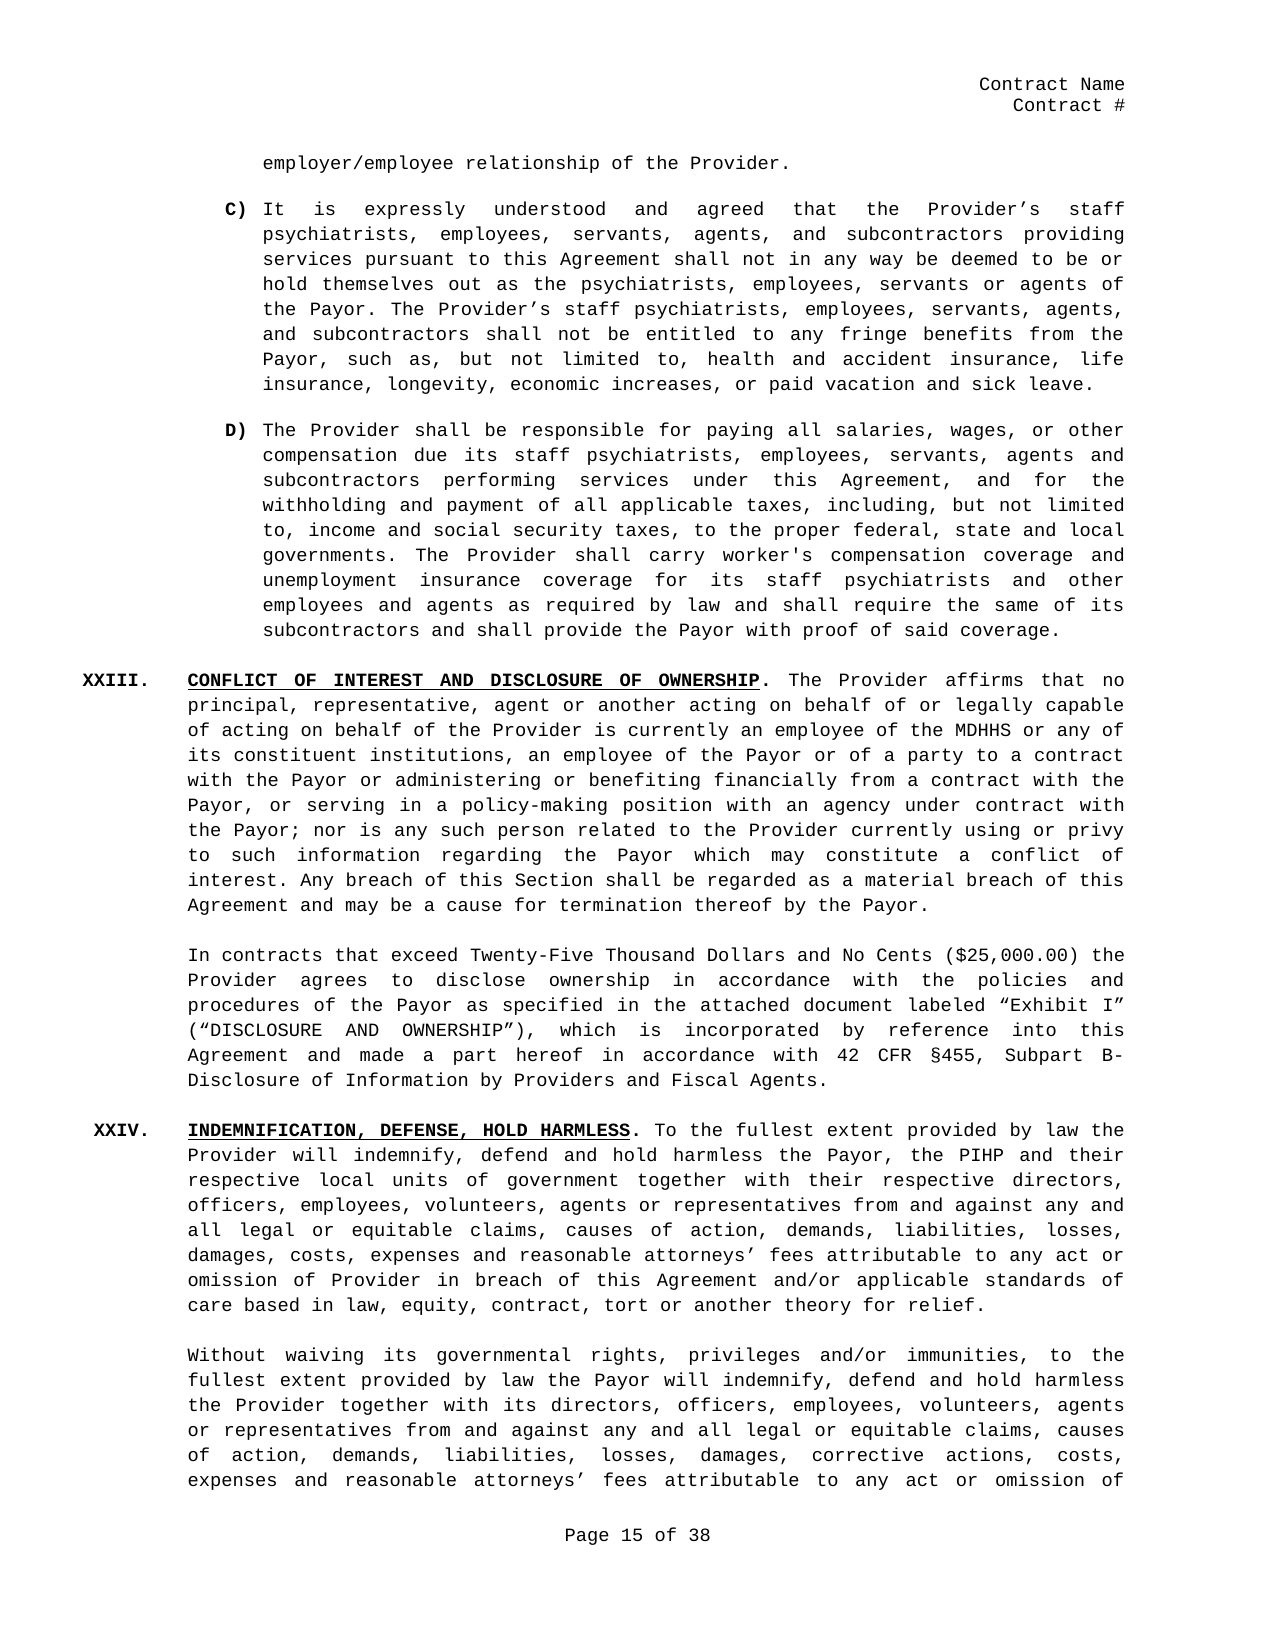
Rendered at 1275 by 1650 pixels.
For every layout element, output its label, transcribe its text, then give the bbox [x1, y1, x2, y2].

list The Provider shall be responsible for paying all salaries, wages, or other compensation due its staff psychiatrists, employees, servants, agents and subcontractors performing services under this Agreement, and for the withholding and payment of all applicable taxes, including, but not limited to, income and social security taxes, to the proper federal, state and local governments. The Provider shall carry worker's compensation coverage and unemployment insurance coverage for its staff psychiatrists and other employees and agents as required by law and shall require the same of its subcontractors and shall provide the Payor with proof of said coverage. [225, 417, 1125, 642]
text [187, 1342, 1125, 1492]
list In contracts that exceed Twenty-Five Thousand Dollars and No Cents ($25,000.00) the Provider agrees to disclose ownership in accordance with the policies and procedures of the Payor as specified in the attached document labeled “Exhibit I” (“DISCLOSURE AND OWNERSHIP”), which is incorporated by reference into this Agreement and made a part hereof in accordance with 42 CFR §455, Subpart B-Disclosure of Information by Providers and Fiscal Agents. [187, 942, 1125, 1092]
list CONFLICT OF INTEREST AND DISCLOSURE OF OWNERSHIP. The Provider affirms that no principal, representative, agent or another acting on behalf of or legally capable of acting on behalf of the Provider is currently an employee of the MDHHS or any of its constituent institutions, an employee of the Payor or of a party to a contract with the Payor or administering or benefiting financially from a contract with the Payor, or serving in a policy-making position with an agency under contract with the Payor; nor is any such person related to the Provider currently using or privy to such information regarding the Payor which may constitute a conflict of interest. Any breach of this Section shall be regarded as a material breach of this Agreement and may be a cause for termination thereof by the Payor. [150, 667, 1125, 917]
list It is expressly understood and agreed that the Provider’s staff psychiatrists, employees, servants, agents, and subcontractors providing services pursuant to this Agreement shall not in any way be deemed to be or hold themselves out as the psychiatrists, employees, servants or agents of the Payor. The Provider’s staff psychiatrists, employees, servants, agents, and subcontractors shall not be entitled to any fringe benefits from the Payor, such as, but not limited to, health and accident insurance, life insurance, longevity, economic increases, or paid vacation and sick leave. [225, 196, 1125, 396]
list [225, 150, 1125, 175]
list INDEMNIFICATION, DEFENSE, HOLD HARMLESS. To the fullest extent provided by law the Provider will indemnify, defend and hold harmless the Payor, the PIHP and their respective local units of government together with their respective directors, officers, employees, volunteers, agents or representatives from and against any and all legal or equitable claims, causes of action, demands, liabilities, losses, damages, costs, expenses and reasonable attorneys’ fees attributable to any act or omission of Provider in breach of this Agreement and/or applicable standards of care based in law, equity, contract, tort or another theory for relief. [150, 1117, 1125, 1317]
